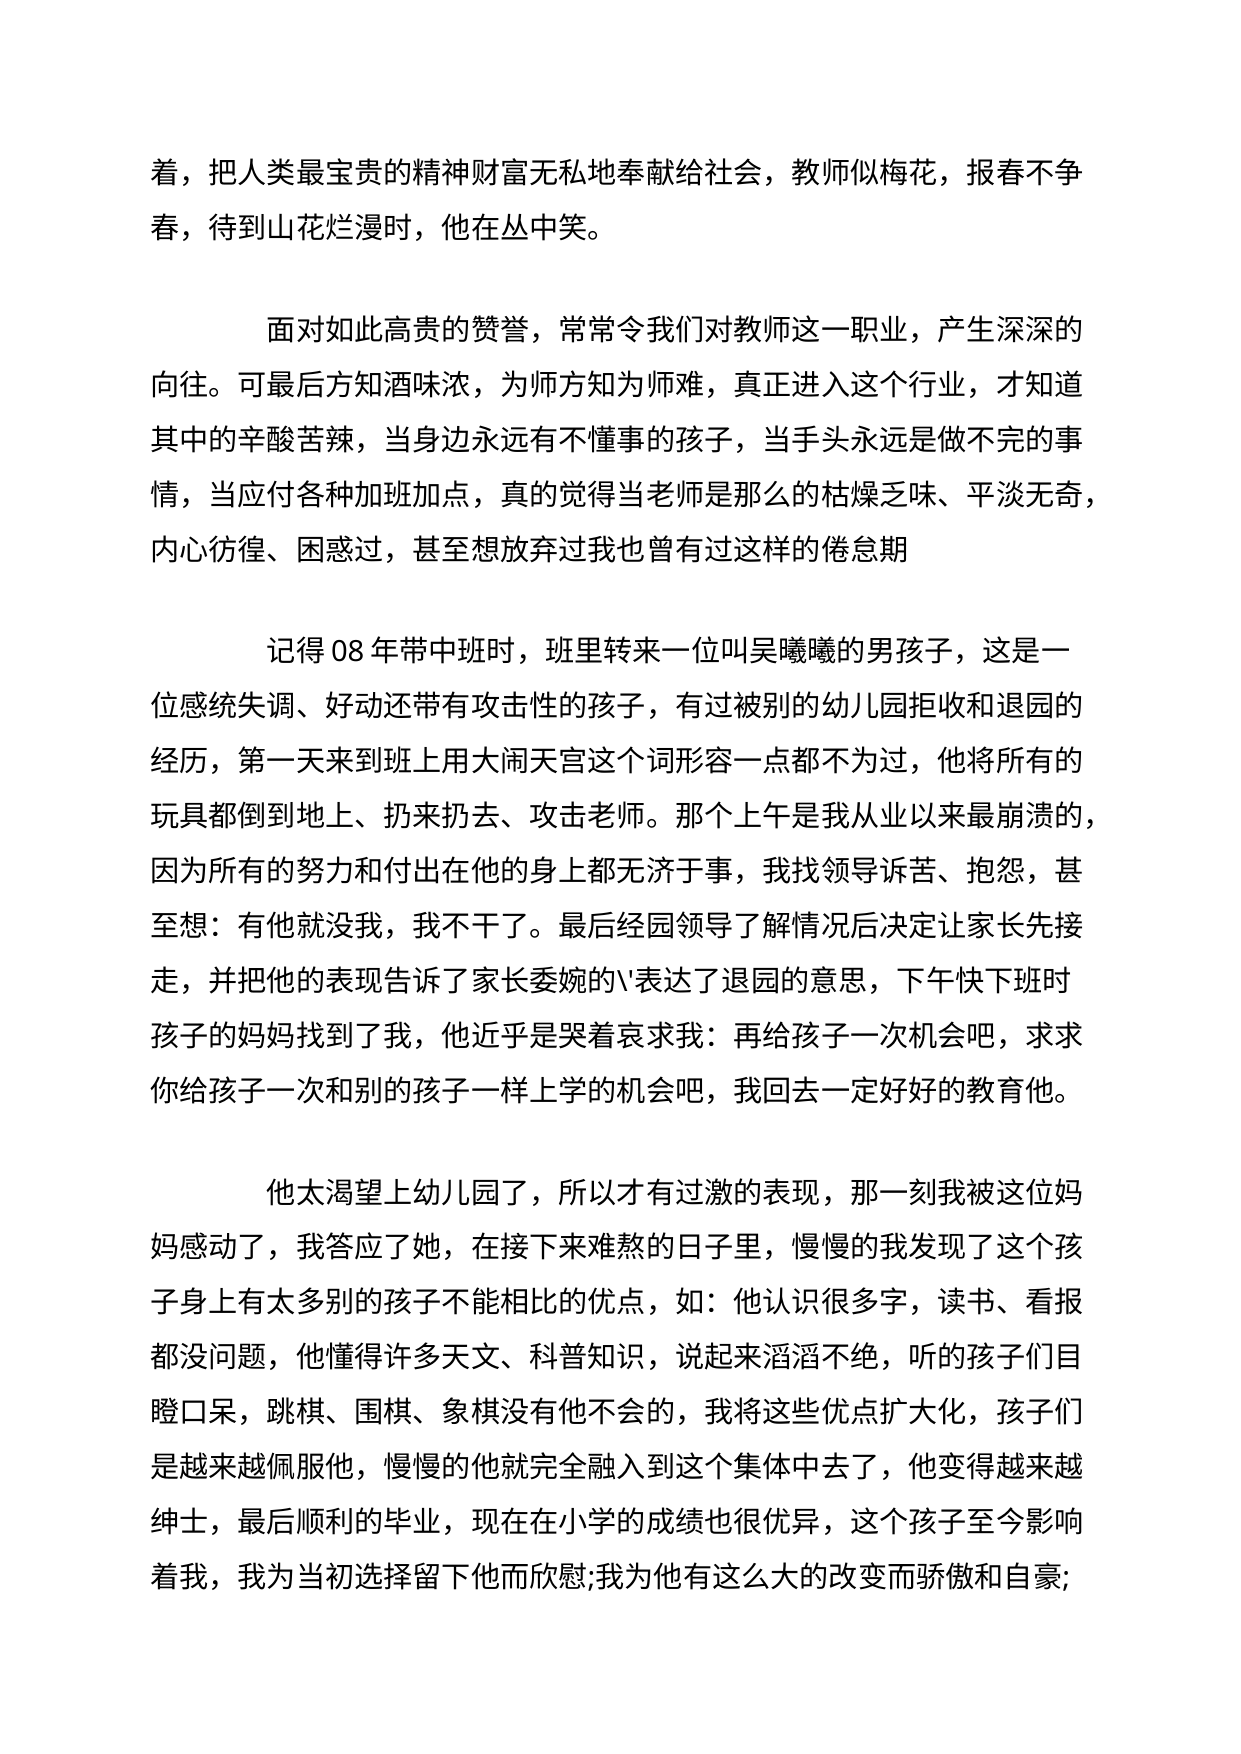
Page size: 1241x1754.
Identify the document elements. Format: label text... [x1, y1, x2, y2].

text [150, 1169, 1090, 1596]
text 面对如此高贵的赞誉，常常令我们对教师这一职业，产生深深的向往。可最后方知酒味浓，为师方知为师难，真正进入这个行业，才知道其中的辛酸苦辣，当身边永远有不懂事的孩子，当手头永远是做不完的事情，当应付各种加班加点，真的觉得当老师是那么的枯燥乏味、平淡无奇，内心彷徨、困惑过，甚至想放弃过我也曾有过这样的倦怠期 [150, 307, 1090, 568]
text 记得08年带中班时，班里转来一位叫吴曦曦的男孩子，这是一位感统失调、好动还带有攻击性的孩子，有过被别的幼儿园拒收和退园的经历，第一天来到班上用大闹天宫这个词形容一点都不为过，他将所有的玩具都倒到地上、扔来扔去、攻击老师。那个上午是我从业以来最崩溃的，因为所有的努力和付出在他的身上都无济于事，我找领导诉苦、抱怨，甚至想：有他就没我，我不干了。最后经园领导了解情况后决定让家长先接走，并把他的表现告诉了家长委婉的\'表达了退园的意思，下午快下班时孩子的妈妈找到了我，他近乎是哭着哀求我：再给孩子一次机会吧，求求你给孩子一次和别的孩子一样上学的机会吧，我回去一定好好的教育他。 [150, 628, 1090, 1110]
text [150, 150, 1090, 247]
